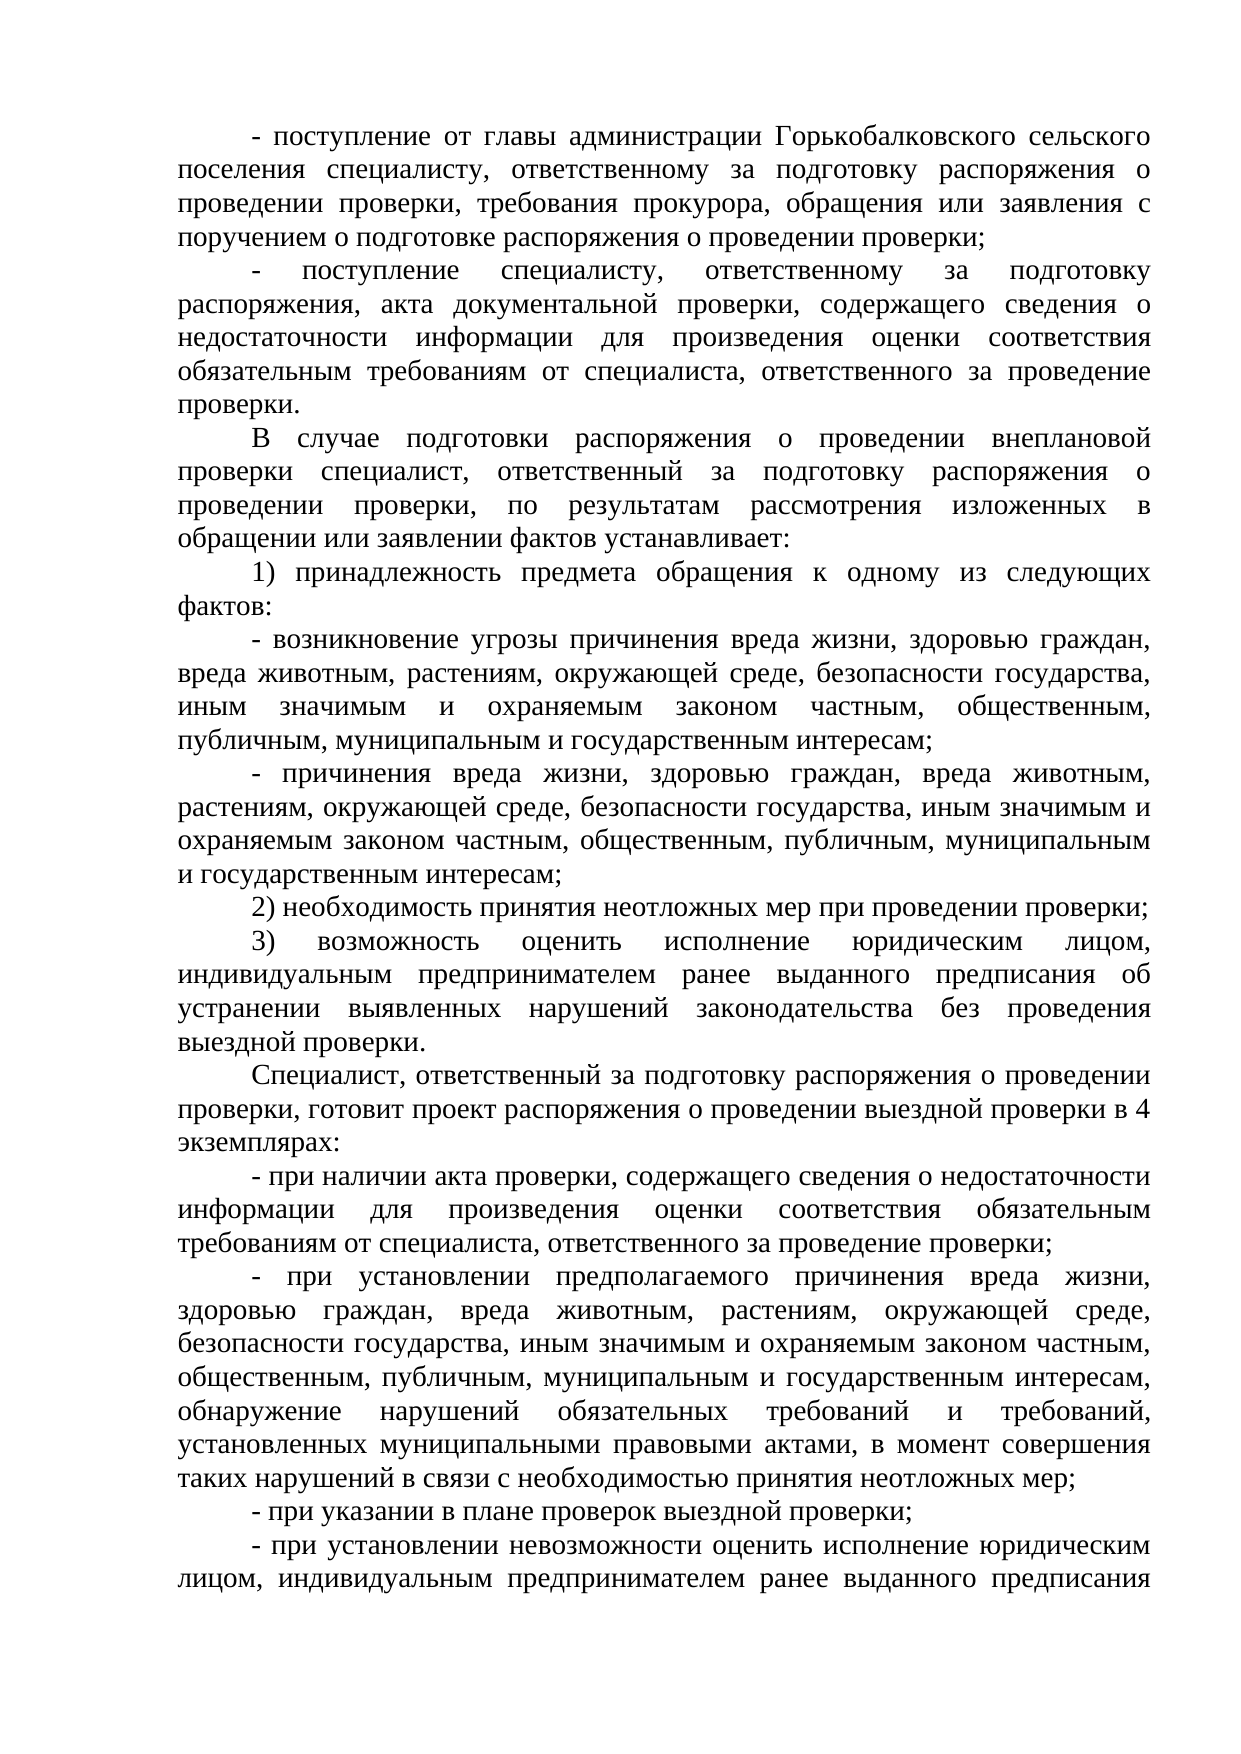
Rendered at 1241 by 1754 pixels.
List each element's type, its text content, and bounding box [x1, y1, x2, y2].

text Специалист, ответственный за подготовку распоряжения о проведении проверки, готовит проект распоряжения о проведении выездной проверки в 4 экземплярах: [177, 1057, 1152, 1158]
text В случае подготовки распоряжения о проведении внеплановой проверки специалист, ответственный за подготовку распоряжения о проведении проверки, по результатам рассмотрения изложенных в обращении или заявлении фактов устанавливает: [177, 420, 1152, 554]
text - причинения вреда жизни, здоровью граждан, вреда животным, растениям, окружающей среде, безопасности государства, иным значимым и охраняемым законом частным, общественным, публичным, муниципальным и государственным интересам; [177, 755, 1152, 889]
text - при наличии акта проверки, содержащего сведения о недостаточности информации для произведения оценки соответствия обязательным требованиям от специалиста, ответственного за проведение проверки; [177, 1158, 1152, 1258]
text 3) возможность оценить исполнение юридическим лицом, индивидуальным предпринимателем ранее выданного предписания об устранении выявленных нарушений законодательства без проведения выездной проверки. [177, 923, 1152, 1057]
text - при указании в плане проверок выездной проверки; [177, 1493, 1152, 1527]
text - возникновение угрозы причинения вреда жизни, здоровью граждан, вреда животным, растениям, окружающей среде, безопасности государства, иным значимым и охраняемым законом частным, общественным, публичным, муниципальным и государственным интересам; [177, 621, 1152, 755]
text 1) принадлежность предмета обращения к одному из следующих фактов: [177, 554, 1152, 621]
text - поступление специалисту, ответственному за подготовку распоряжения, акта документальной проверки, содержащего сведения о недостаточности информации для произведения оценки соответствия обязательным требованиям от специалиста, ответственного за проведение проверки. [177, 252, 1152, 420]
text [177, 1527, 1152, 1594]
text - при установлении предполагаемого причинения вреда жизни, здоровью граждан, вреда животным, растениям, окружающей среде, безопасности государства, иным значимым и охраняемым законом частным, общественным, публичным, муниципальным и государственным интересам, обнаружение нарушений обязательных требований и требований, установленных муниципальными правовыми актами, в момент совершения таких нарушений в связи с необходимостью принятия неотложных мер; [177, 1258, 1152, 1493]
text - поступление от главы администрации Горькобалковского сельского поселения специалисту, ответственному за подготовку распоряжения о проведении проверки, требования прокурора, обращения или заявления с поручением о подготовке распоряжения о проведении проверки; [177, 118, 1152, 252]
text 2) необходимость принятия неотложных мер при проведении проверки; [177, 889, 1152, 923]
